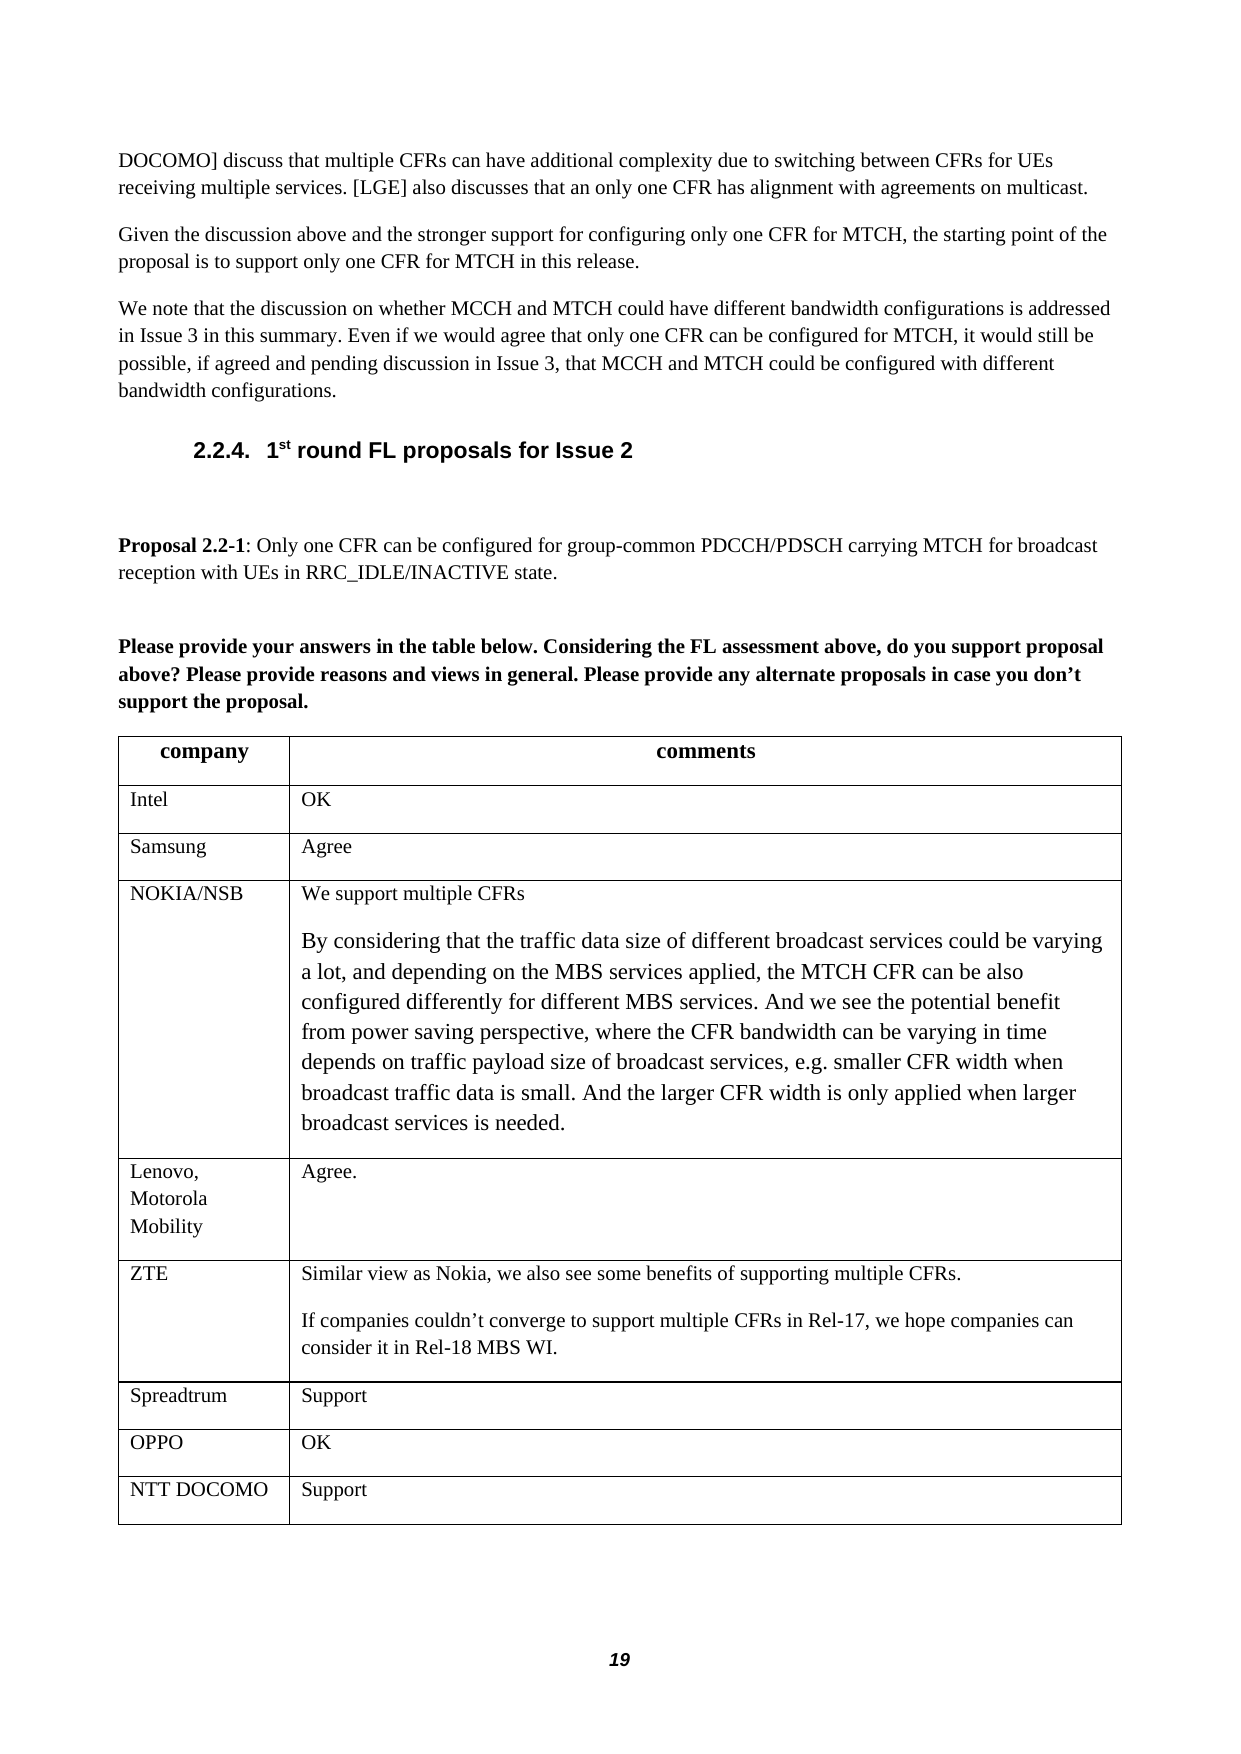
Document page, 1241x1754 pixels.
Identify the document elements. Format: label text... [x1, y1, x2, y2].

table_cell We support multiple CFRs By considering that the traffic data size of different broadcast services could be varying a lot, and depending on the MBS services applied, the MTCH CFR can be also configured differently for different MBS services. And we see the potential benefit from power saving perspective, where the CFR bandwidth can be varying in time depends on traffic payload size of broadcast services, e.g. smaller CFR width when broadcast traffic data is small. And the larger CFR width is only applied when larger broadcast services is needed. [290, 881, 1121, 1157]
table_cell Agree. [290, 1159, 1121, 1260]
table_cell NTT DOCOMO [119, 1477, 289, 1524]
table_cell Similar view as Nokia, we also see some benefits of supporting multiple CFRs. If companies couldn’t converge to support multiple CFRs in Rel-17, we hope companies can consider it in Rel-18 MBS WI. [290, 1261, 1121, 1381]
table_cell Lenovo, Motorola Mobility [119, 1159, 289, 1260]
table_header company [119, 737, 289, 785]
table_cell NOKIA/NSB [119, 881, 289, 1157]
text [118, 148, 1122, 199]
table_cell Support [290, 1383, 1121, 1429]
text Please provide your answers in the table below. Considering the FL assessment above, do you support proposal above? Please provide reasons and views in general. Please provide any alternate proposals in case you don’t support the proposal. [118, 634, 1122, 713]
table_cell OK [290, 1430, 1121, 1476]
table_cell OPPO [119, 1430, 289, 1476]
table_cell Support [290, 1477, 1121, 1524]
text Proposal 2.2-1: Only one CFR can be configured for group-common PDCCH/PDSCH carrying MTCH for broadcast reception with UEs in RRC_IDLE/INACTIVE state. [118, 533, 1122, 584]
table_header comments [290, 737, 1121, 785]
subtitle 1st round FL proposals for Issue 2 [193, 437, 1122, 464]
table_cell OK [290, 786, 1121, 833]
table_cell ZTE [119, 1261, 289, 1381]
text Given the discussion above and the stronger support for configuring only one CFR for MTCH, the starting point of the proposal is to support only one CFR for MTCH in this release. [118, 222, 1122, 273]
table_cell Spreadtrum [119, 1383, 289, 1429]
table_cell Agree [290, 834, 1121, 880]
table_cell Intel [119, 786, 289, 833]
text We note that the discussion on whether MCCH and MTCH could have different bandwidth configurations is addressed in Issue 3 in this summary. Even if we would agree that only one CFR can be configured for MTCH, it would still be possible, if agreed and pending discussion in Issue 3, that MCCH and MTCH could be configured with different bandwidth configurations. [118, 296, 1122, 402]
table_cell Samsung [119, 834, 289, 880]
